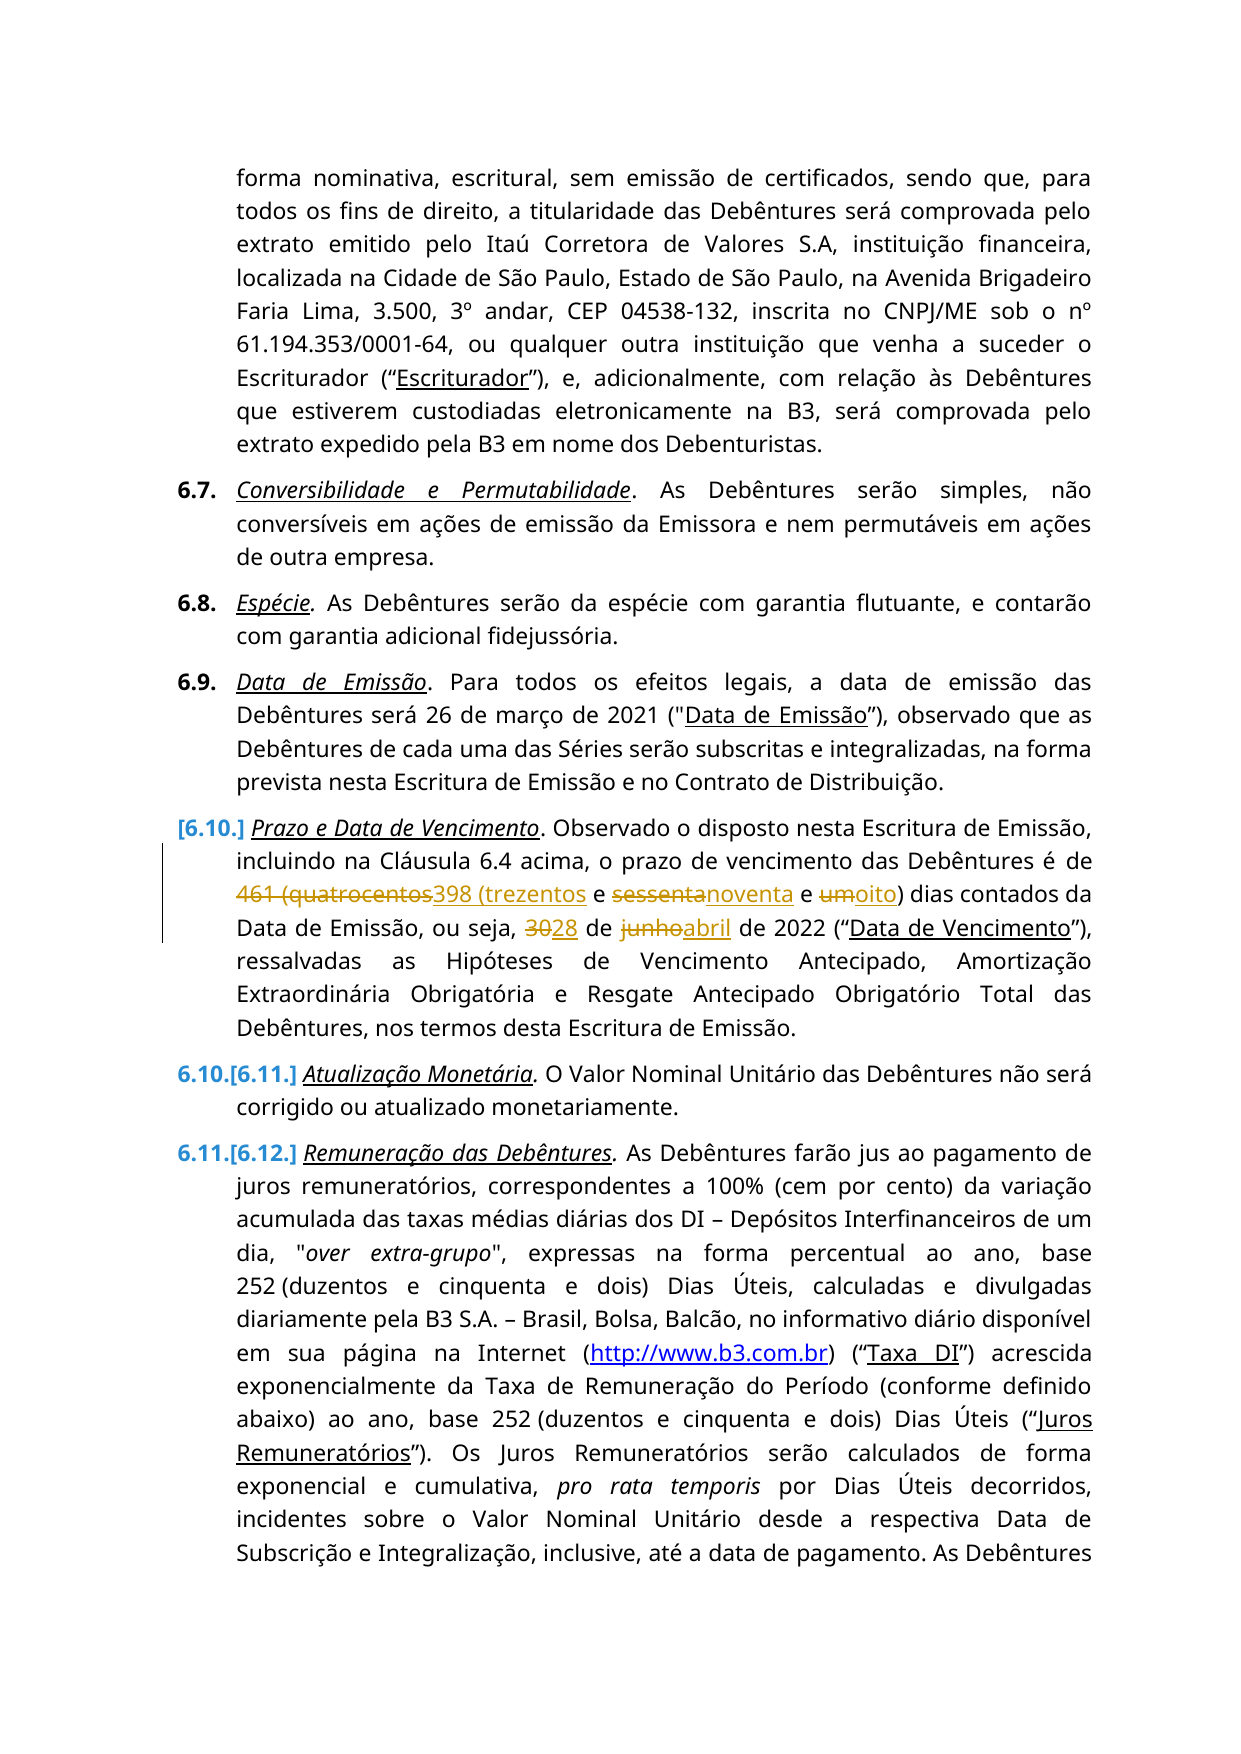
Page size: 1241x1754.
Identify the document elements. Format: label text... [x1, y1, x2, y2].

list Conversibilidade e Permutabilidade. As Debêntures serão simples, não conversíveis em ações de emissão da Emissora e nem permutáveis em ações de outra empresa. [177, 472, 1092, 572]
list Atualização Monetária. O Valor Nominal Unitário das Debêntures não será corrigido ou atualizado monetariamente. [177, 1055, 1092, 1122]
list Prazo e Data de Vencimento. Observado o disposto nesta Escritura de Emissão, incluindo na Cláusula 6.4 acima, o prazo de vencimento das Debêntures é de e e ) dias contados da Data de Emissão, ou seja, de de 2022 (“Data de Vencimento”), ressalvadas as Hipóteses de Vencimento Antecipado, Amortização Extraordinária Obrigatória e Resgate Antecipado Obrigatório Total das Debêntures, nos termos desta Escritura de Emissão. [177, 809, 1092, 1043]
list Data de Emissão. Para todos os efeitos legais, a data de emissão das Debêntures será 26 de março de 2021 ("Data de Emissão”), observado que as Debêntures de cada uma das Séries serão subscritas e integralizadas, na forma prevista nesta Escritura de Emissão e no Contrato de Distribuição. [177, 664, 1092, 797]
list Espécie. As Debêntures serão da espécie com garantia flutuante, e contarão com garantia adicional fidejussória. [177, 584, 1092, 651]
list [177, 159, 1092, 459]
